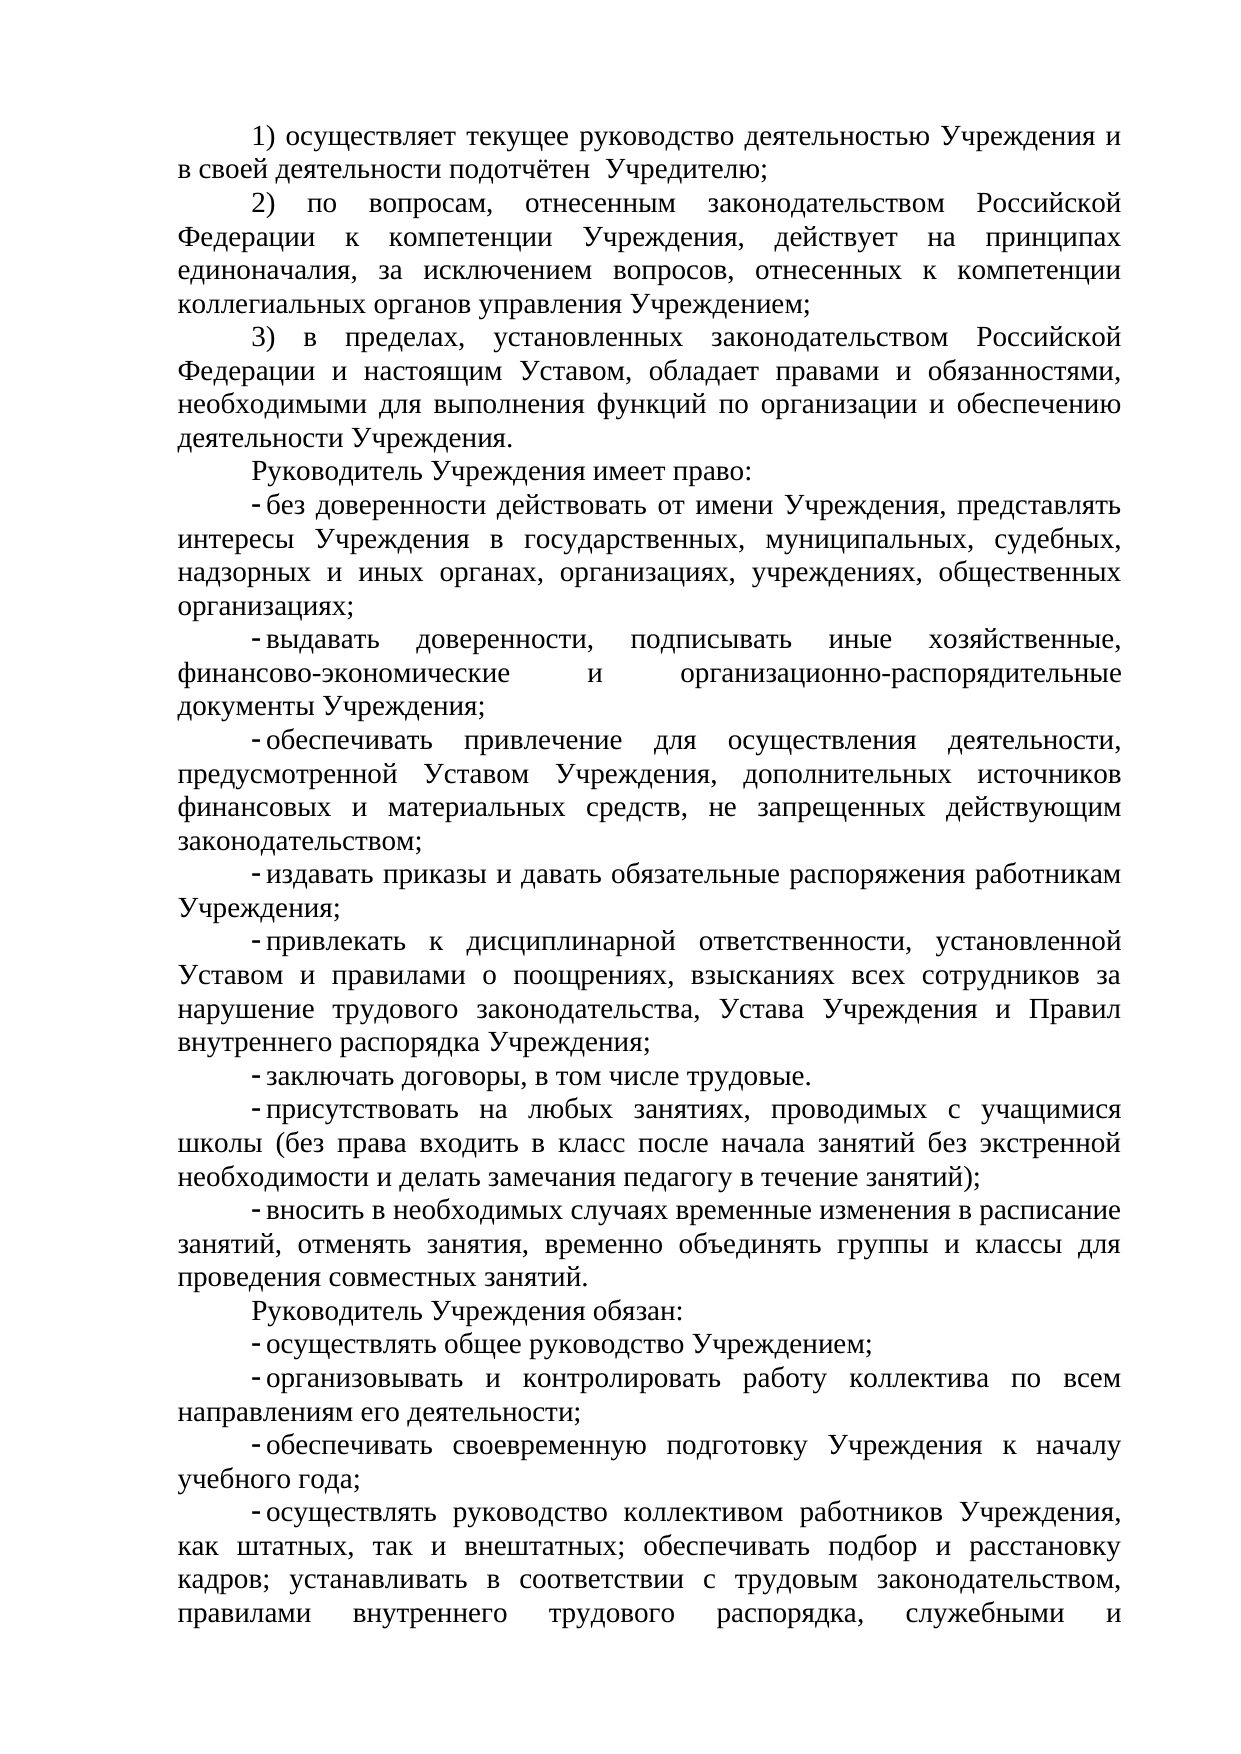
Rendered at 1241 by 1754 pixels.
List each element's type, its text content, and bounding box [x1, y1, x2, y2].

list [177, 1494, 1122, 1629]
text 2) по вопросам, отнесенным законодательством Российской Федерации к компетенции Учреждения, действует на принципах единоначалия, за исключением вопросов, отнесенных к компетенции коллегиальных органов управления Учреждением; [177, 185, 1122, 319]
list обеспечивать своевременную подготовку Учреждения к началу учебного года; [177, 1427, 1122, 1494]
list издавать приказы и давать обязательные распоряжения работникам Учреждения; [177, 856, 1122, 923]
list организовывать и контролировать работу коллектива по всем направлениям его деятельности; [177, 1360, 1122, 1427]
list без доверенности действовать от имени Учреждения, представлять интересы Учреждения в государственных, муниципальных, судебных, надзорных и иных органах, организациях, учреждениях, общественных организациях; [177, 487, 1122, 621]
list присутствовать на любых занятиях, проводимых с учащимися школы (без права входить в класс после начала занятий без экстренной необходимости и делать замечания педагогу в течение занятий); [177, 1091, 1122, 1192]
list выдавать доверенности, подписывать иные хозяйственные, финансово-экономические и организационно-распорядительные документы Учреждения; [177, 621, 1122, 722]
text 3) в пределах, установленных законодательством Российской Федерации и настоящим Уставом, обладает правами и обязанностями, необходимыми для выполнения функций по организации и обеспечению деятельности Учреждения. [177, 319, 1122, 453]
list привлекать к дисциплинарной ответственности, установленной Уставом и правилами о поощрениях, взысканиях всех сотрудников за нарушение трудового законодательства, Устава Учреждения и Правил внутреннего распорядка Учреждения; [177, 923, 1122, 1058]
list заключать договоры, в том числе трудовые. [177, 1058, 1122, 1091]
list Руководитель Учреждения обязан: [177, 1293, 1122, 1326]
list вносить в необходимых случаях временные изменения в расписание занятий, отменять занятия, временно объединять группы и классы для проведения совместных занятий. [177, 1192, 1122, 1293]
list осуществлять общее руководство Учреждением; [177, 1326, 1122, 1360]
list обеспечивать привлечение для осуществления деятельности, предусмотренной Уставом Учреждения, дополнительных источников финансовых и материальных средств, не запрещенных действующим законодательством; [177, 722, 1122, 856]
text Руководитель Учреждения имеет право: [177, 453, 1122, 487]
text 1) осуществляет текущее руководство деятельностью Учреждения и в своей деятельности подотчётен Учредителю; [177, 118, 1122, 185]
